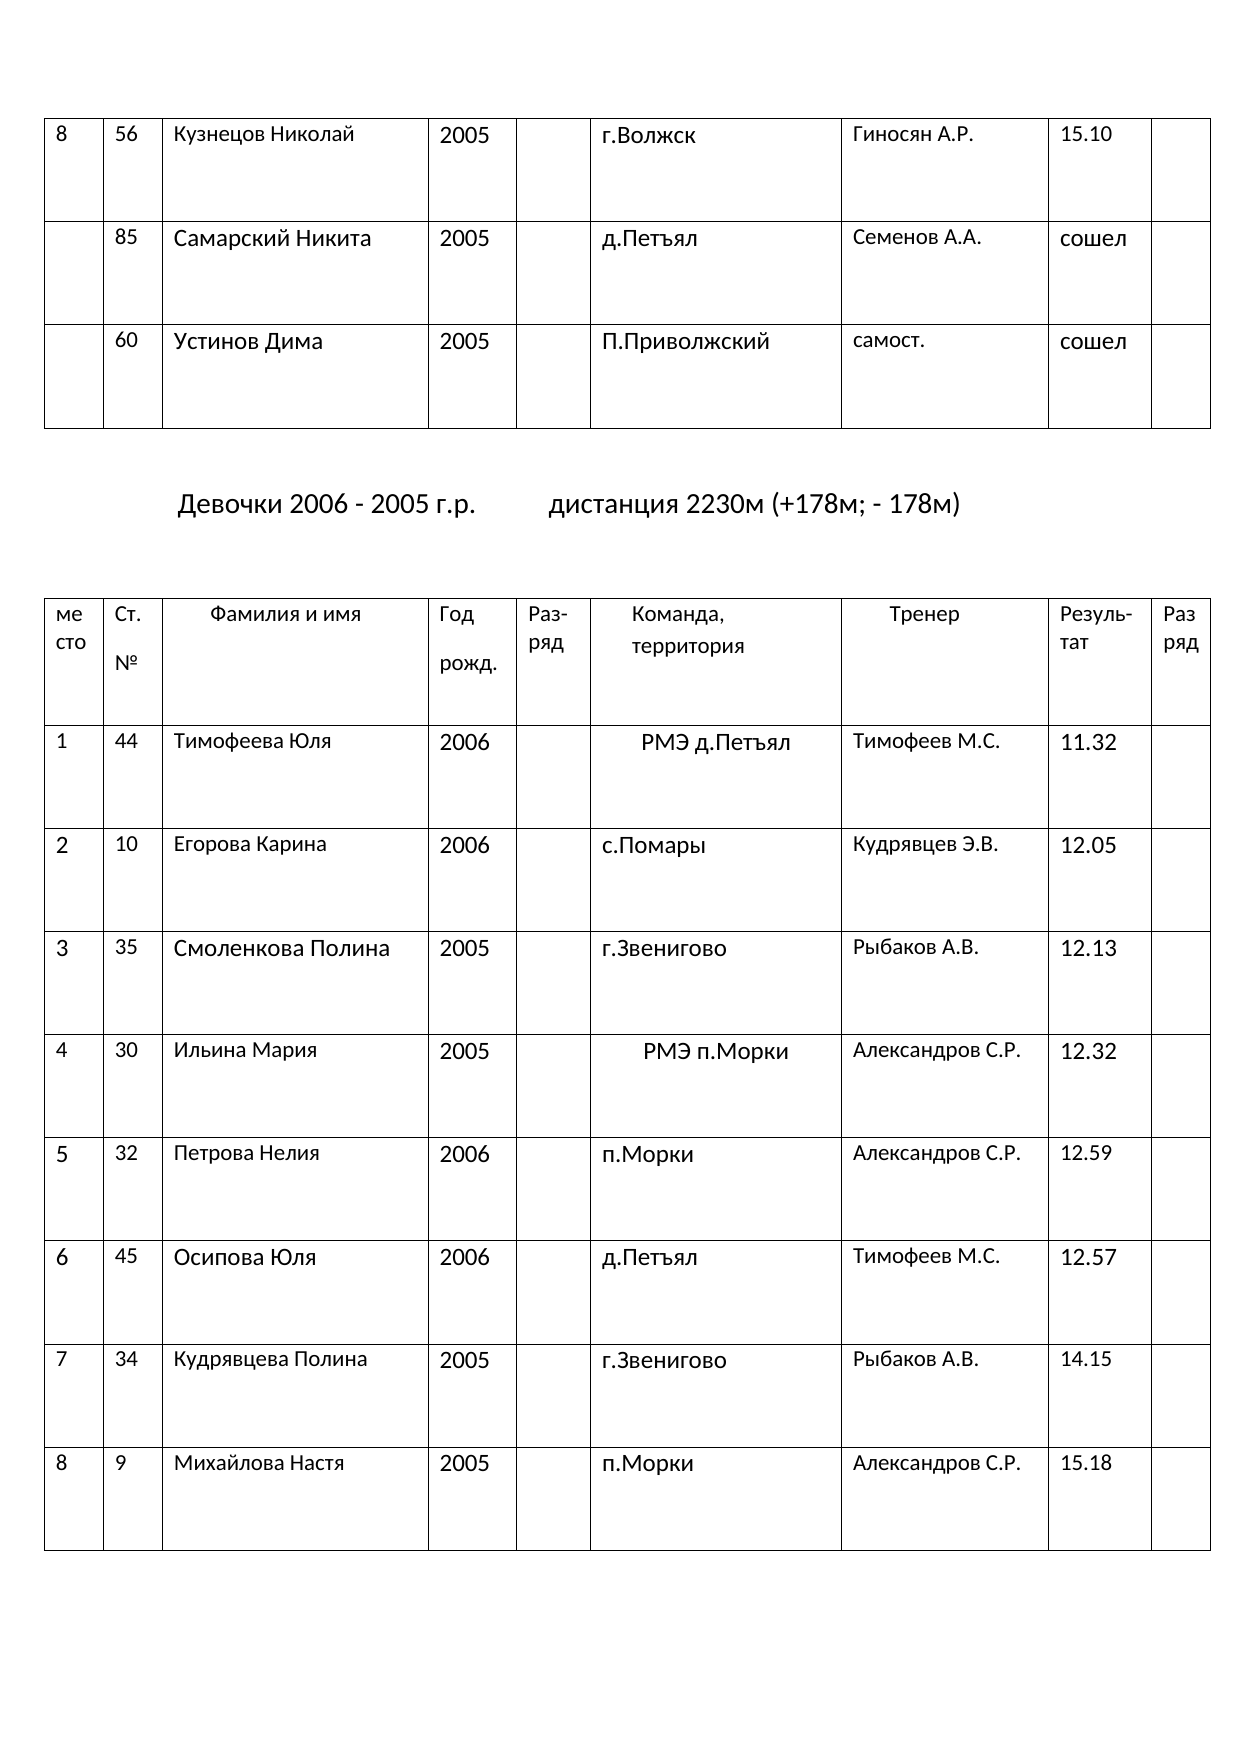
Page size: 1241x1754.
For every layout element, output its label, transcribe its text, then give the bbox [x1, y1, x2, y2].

table_cell 12.32 [1049, 1035, 1151, 1137]
table_cell [1152, 222, 1210, 324]
table_cell 32 [104, 1138, 162, 1240]
table_cell [517, 119, 590, 221]
table_cell 2005 [429, 932, 516, 1034]
table_cell 2005 [429, 1035, 516, 1137]
table_cell с.Помары [591, 829, 841, 931]
table_cell [1152, 726, 1210, 828]
table_cell 7 [45, 1345, 103, 1447]
table_cell Гиносян А.Р. [842, 119, 1048, 221]
table_cell [45, 222, 103, 324]
table_cell 44 [104, 726, 162, 828]
table_cell Тимофеева Юля [163, 726, 428, 828]
table_cell [1152, 1345, 1210, 1447]
table_cell 2005 [429, 1448, 516, 1550]
table_cell Рыбаков А.В. [842, 932, 1048, 1034]
table_cell Александров С.Р. [842, 1035, 1048, 1137]
table_cell 12.59 [1049, 1138, 1151, 1240]
table_header Фамилия и имя [163, 599, 428, 725]
table_cell 9 [104, 1448, 162, 1550]
table_cell 5 [45, 1138, 103, 1240]
table_cell д.Петъял [591, 222, 841, 324]
table_cell [1152, 119, 1210, 221]
table_cell г.Звенигово [591, 932, 841, 1034]
table_cell 2006 [429, 1241, 516, 1343]
table_cell 4 [45, 1035, 103, 1137]
table_cell 11.32 [1049, 726, 1151, 828]
table_cell 2005 [429, 1345, 516, 1447]
table_cell РМЭ д.Петъял [591, 726, 841, 828]
table_cell [1152, 325, 1210, 427]
table_cell п.Морки [591, 1448, 841, 1550]
text Девочки 2006 - 2005 г.р. дистанция 2230м (+178м; - 178м) [177, 485, 1152, 521]
table_cell Михайлова Настя [163, 1448, 428, 1550]
table_header Разряд [1152, 599, 1210, 725]
table_cell П.Приволжский [591, 325, 841, 427]
table_header Резуль-тат [1049, 599, 1151, 725]
table_cell [1152, 1138, 1210, 1240]
table_cell 3 [45, 932, 103, 1034]
table_cell 15.10 [1049, 119, 1151, 221]
table_cell Осипова Юля [163, 1241, 428, 1343]
table_cell 60 [104, 325, 162, 427]
table_cell РМЭ п.Морки [591, 1035, 841, 1137]
table_cell Кузнецов Николай [163, 119, 428, 221]
table_cell [517, 1345, 590, 1447]
table_cell 2005 [429, 222, 516, 324]
table_cell Смоленкова Полина [163, 932, 428, 1034]
table_cell [517, 932, 590, 1034]
table_cell 45 [104, 1241, 162, 1343]
table_cell 6 [45, 1241, 103, 1343]
table_cell 35 [104, 932, 162, 1034]
table_cell Александров С.Р. [842, 1448, 1048, 1550]
table_cell Кудрявцев Э.В. [842, 829, 1048, 931]
table_header Тренер [842, 599, 1048, 725]
table_cell самост. [842, 325, 1048, 427]
table_cell 8 [45, 119, 103, 221]
table_header Ст. № [104, 599, 162, 725]
table_cell 85 [104, 222, 162, 324]
table_cell Тимофеев М.С. [842, 1241, 1048, 1343]
table_cell г.Звенигово [591, 1345, 841, 1447]
table_cell Семенов А.А. [842, 222, 1048, 324]
table_cell Егорова Карина [163, 829, 428, 931]
table_cell Ильина Мария [163, 1035, 428, 1137]
table_cell Устинов Дима [163, 325, 428, 427]
table_cell 56 [104, 119, 162, 221]
table_cell 14.15 [1049, 1345, 1151, 1447]
table_cell Самарский Никита [163, 222, 428, 324]
table_cell [1152, 1241, 1210, 1343]
table_cell Петрова Нелия [163, 1138, 428, 1240]
table_cell 34 [104, 1345, 162, 1447]
table_cell 1 [45, 726, 103, 828]
table_cell [517, 1035, 590, 1137]
table_header место [45, 599, 103, 725]
table_cell [517, 325, 590, 427]
table_cell [1152, 1035, 1210, 1137]
table_header Раз-ряд [517, 599, 590, 725]
table_cell 12.13 [1049, 932, 1151, 1034]
table_cell [45, 325, 103, 427]
table_cell 2 [45, 829, 103, 931]
table_cell [517, 1138, 590, 1240]
table_cell 2005 [429, 119, 516, 221]
table_cell сошел [1049, 222, 1151, 324]
table_cell 2006 [429, 1138, 516, 1240]
table_cell Тимофеев М.С. [842, 726, 1048, 828]
table_cell [1152, 932, 1210, 1034]
table_cell 10 [104, 829, 162, 931]
table_header Команда, территория [591, 599, 841, 725]
table_cell Александров С.Р. [842, 1138, 1048, 1240]
table_cell [517, 1241, 590, 1343]
table_cell [517, 829, 590, 931]
table_cell 30 [104, 1035, 162, 1137]
table_cell сошел [1049, 325, 1151, 427]
table_cell 15.18 [1049, 1448, 1151, 1550]
table_cell 8 [45, 1448, 103, 1550]
table_cell 2006 [429, 829, 516, 931]
table_cell д.Петъял [591, 1241, 841, 1343]
table_cell [1152, 1448, 1210, 1550]
table_cell 12.57 [1049, 1241, 1151, 1343]
table_cell г.Волжск [591, 119, 841, 221]
table_cell [1152, 829, 1210, 931]
table_cell Рыбаков А.В. [842, 1345, 1048, 1447]
table_cell 2006 [429, 726, 516, 828]
table_cell п.Морки [591, 1138, 841, 1240]
table_cell 12.05 [1049, 829, 1151, 931]
table_header Год рожд. [429, 599, 516, 725]
table_cell [517, 222, 590, 324]
table_cell [517, 726, 590, 828]
table_cell 2005 [429, 325, 516, 427]
table_cell Кудрявцева Полина [163, 1345, 428, 1447]
table_cell [517, 1448, 590, 1550]
